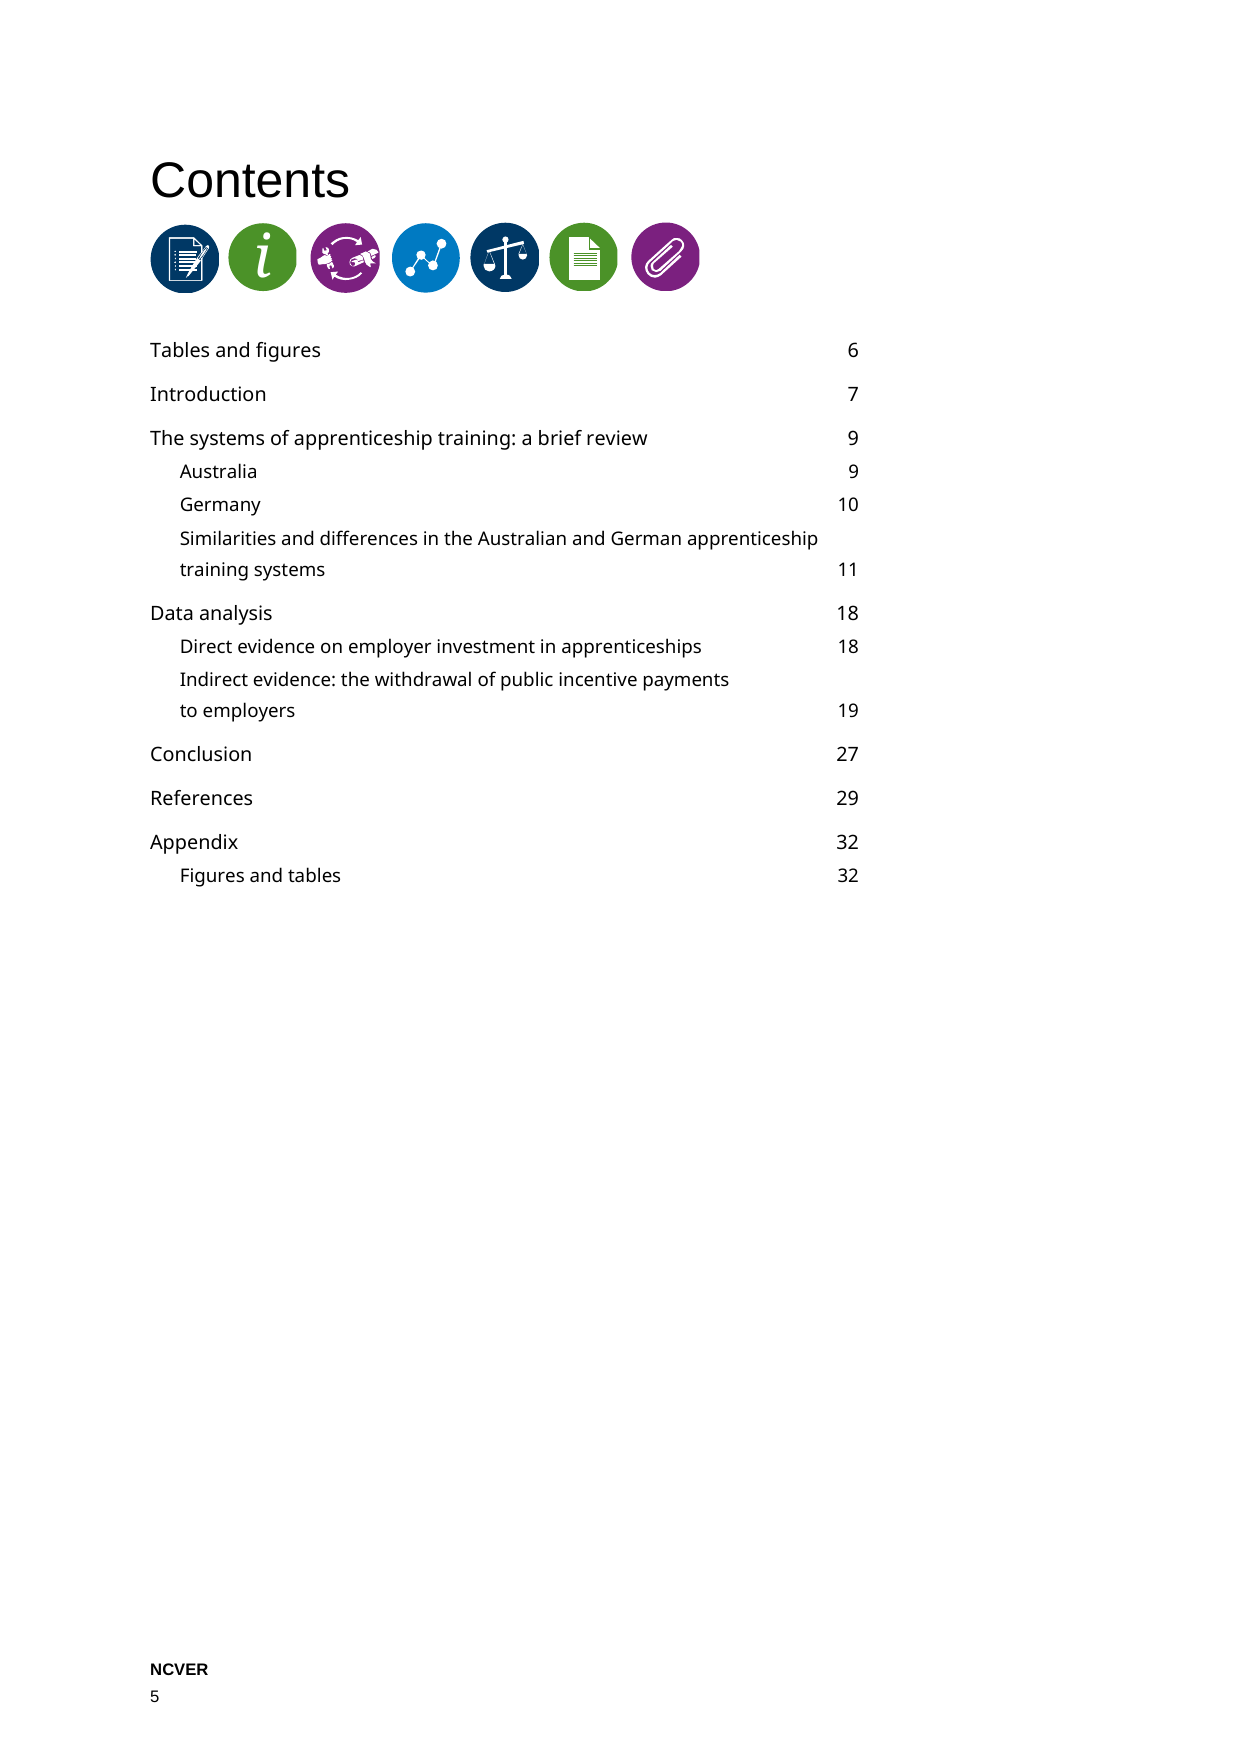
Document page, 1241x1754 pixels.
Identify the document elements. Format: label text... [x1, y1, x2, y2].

text Data analysis 18 [150, 595, 738, 626]
text Indirect evidence: the withdrawal of public incentive payments to employers 19 [179, 662, 945, 724]
text Similarities and differences in the Australian and German apprenticeship training systems 11 [179, 520, 945, 582]
text Figures and tables 32 [179, 857, 945, 889]
text References 29 [150, 780, 738, 812]
text Conclusion 27 [150, 737, 738, 768]
text Germany 10 [179, 487, 945, 518]
text The systems of apprenticeship training: a brief review 9 [150, 420, 738, 451]
text Australia 9 [179, 453, 945, 484]
text Introduction 7 [150, 376, 738, 407]
text Contents [150, 150, 945, 207]
text Appendix 32 [150, 824, 738, 855]
text Tables and figures 6 [150, 332, 738, 364]
text Direct evidence on employer investment in apprenticeships 18 [179, 628, 945, 659]
